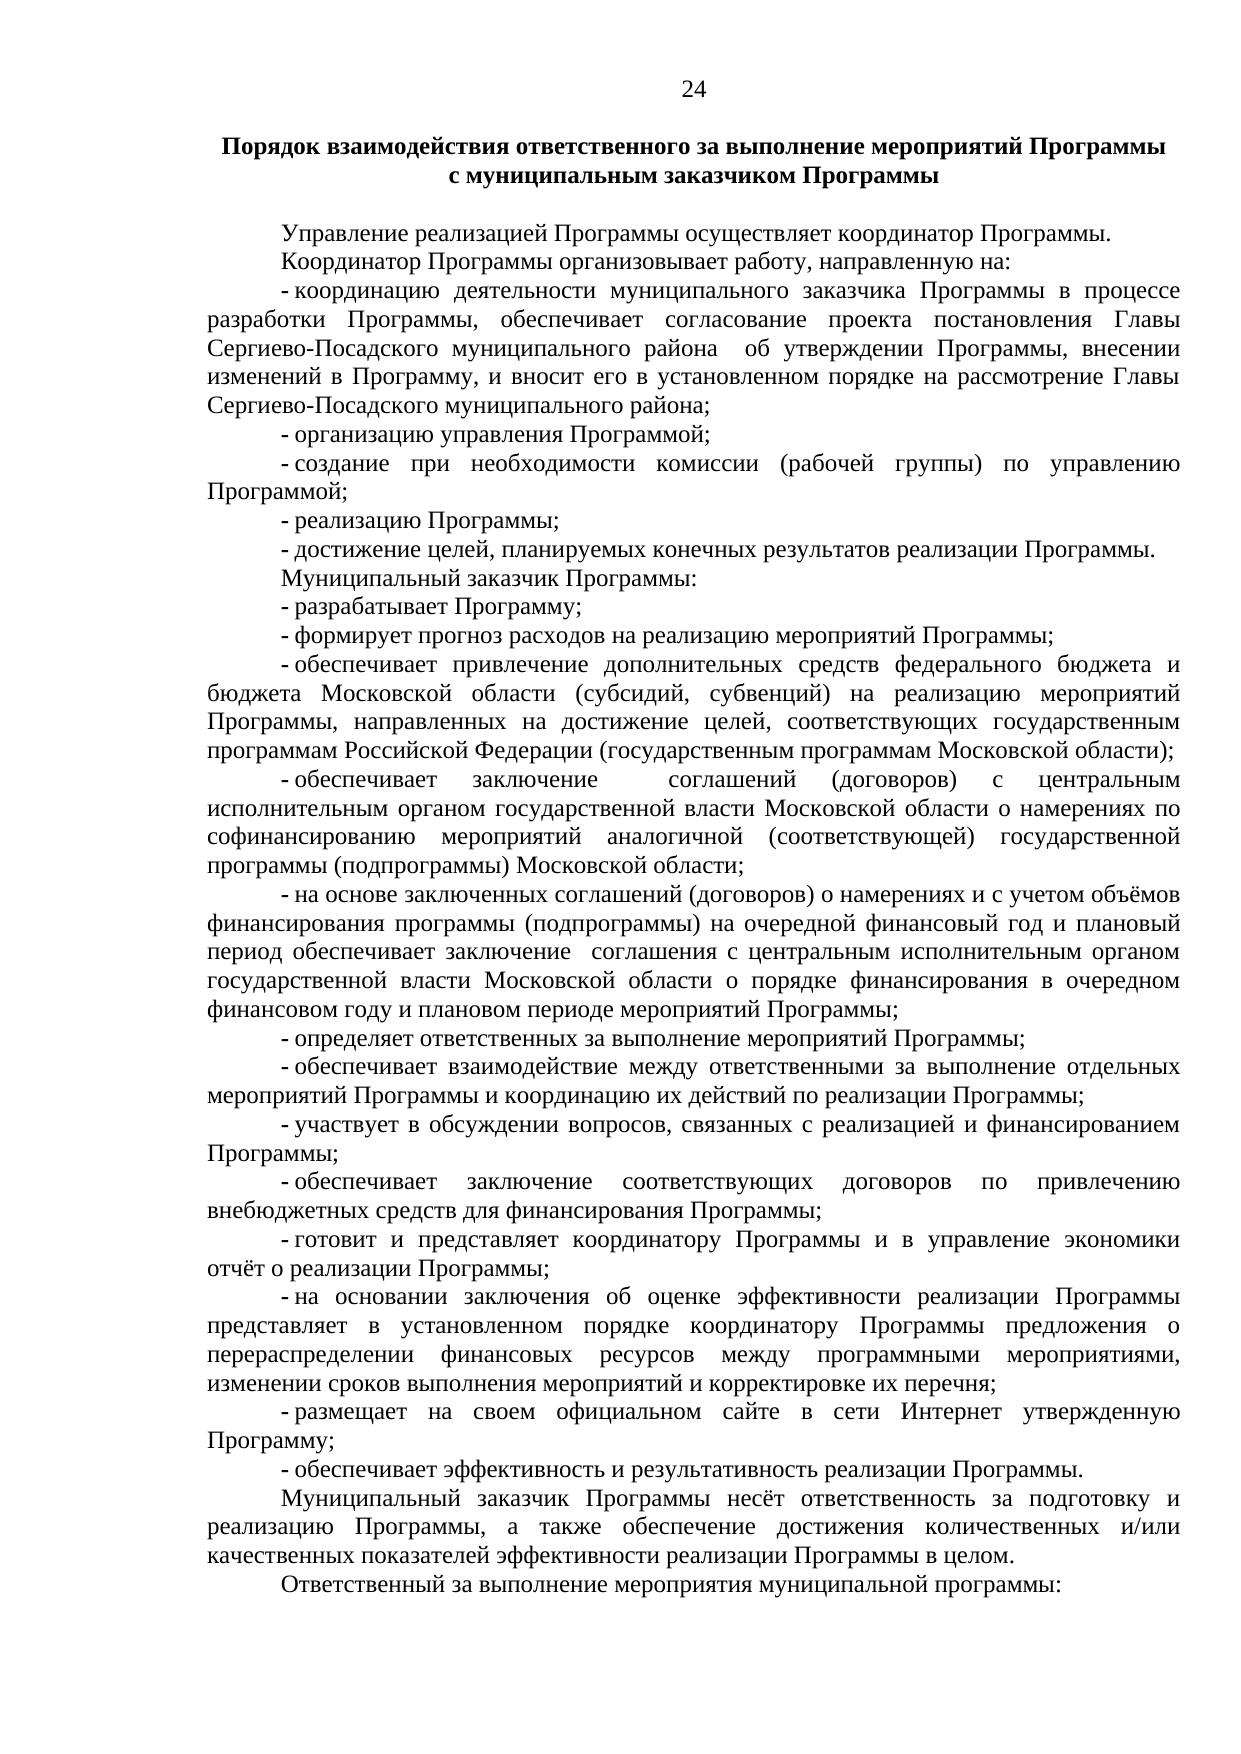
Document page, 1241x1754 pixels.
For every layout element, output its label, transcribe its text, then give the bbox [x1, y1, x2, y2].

text с муниципальным заказчиком Программы [207, 160, 1181, 189]
list координацию деятельности муниципального заказчика Программы в процессе разработки Программы, обеспечивает согласование проекта постановления Главы Сергиево-Посадского муниципального района об утверждении Программы, внесении изменений в Программу, и вносит его в установленном порядке на рассмотрение Главы Сергиево-Посадского муниципального района; [207, 275, 1181, 419]
text Муниципальный заказчик Программы: [207, 563, 1181, 591]
text Управление реализацией Программы осуществляет координатор Программы. [207, 218, 1181, 246]
list формирует прогноз расходов на реализацию мероприятий Программы; [207, 620, 1181, 649]
list обеспечивает привлечение дополнительных средств федерального бюджета и бюджета Московской области (субсидий, субвенций) на реализацию мероприятий Программы, направленных на достижение целей, соответствующих государственным программам Российской Федерации (государственным программам Московской области); [207, 649, 1181, 764]
list на основе заключенных соглашений (договоров) о намерениях и с учетом объёмов финансирования программы (подпрограммы) на очередной финансовый год и плановый период обеспечивает заключение соглашения с центральным исполнительным органом государственной власти Московской области о порядке финансирования в очередном финансовом году и плановом периоде мероприятий Программы; [207, 879, 1181, 1023]
list обеспечивает заключение соглашений (договоров) с центральным исполнительным органом государственной власти Московской области о намерениях по софинансированию мероприятий аналогичной (соответствующей) государственной программы (подпрограммы) Московской области; [207, 764, 1181, 879]
list готовит и представляет координатору Программы и в управление экономики отчёт о реализации Программы; [207, 1224, 1181, 1281]
list обеспечивает взаимодействие между ответственными за выполнение отдельных мероприятий Программы и координацию их действий по реализации Программы; [207, 1051, 1181, 1109]
list определяет ответственных за выполнение мероприятий Программы; [207, 1023, 1181, 1051]
text Координатор Программы организовывает работу, направленную на: [207, 246, 1181, 275]
list участвует в обсуждении вопросов, связанных с реализацией и финансированием Программы; [207, 1109, 1181, 1166]
list обеспечивает заключение соответствующих договоров по привлечению внебюджетных средств для финансирования Программы; [207, 1166, 1181, 1224]
text Ответственный за выполнение мероприятия муниципальной программы: [207, 1569, 1181, 1598]
list размещает на своем официальном сайте в сети Интернет утвержденную Программу; [207, 1396, 1181, 1454]
list обеспечивает эффективность и результативность реализации Программы. [207, 1454, 1181, 1483]
text Порядок взаимодействия ответственного за выполнение мероприятий Программы [207, 131, 1181, 160]
list реализацию Программы; [207, 505, 1181, 534]
text Муниципальный заказчик Программы несёт ответственность за подготовку и реализацию Программы, а также обеспечение достижения количественных и/или качественных показателей эффективности реализации Программы в целом. [207, 1483, 1181, 1569]
list достижение целей, планируемых конечных результатов реализации Программы. [207, 534, 1181, 563]
list разрабатывает Программу; [207, 591, 1181, 620]
list организацию управления Программой; [207, 419, 1181, 448]
list создание при необходимости комиссии (рабочей группы) по управлению Программой; [207, 448, 1181, 505]
list на основании заключения об оценке эффективности реализации Программы представляет в установленном порядке координатору Программы предложения о перераспределении финансовых ресурсов между программными мероприятиями, изменении сроков выполнения мероприятий и корректировке их перечня; [207, 1281, 1181, 1396]
